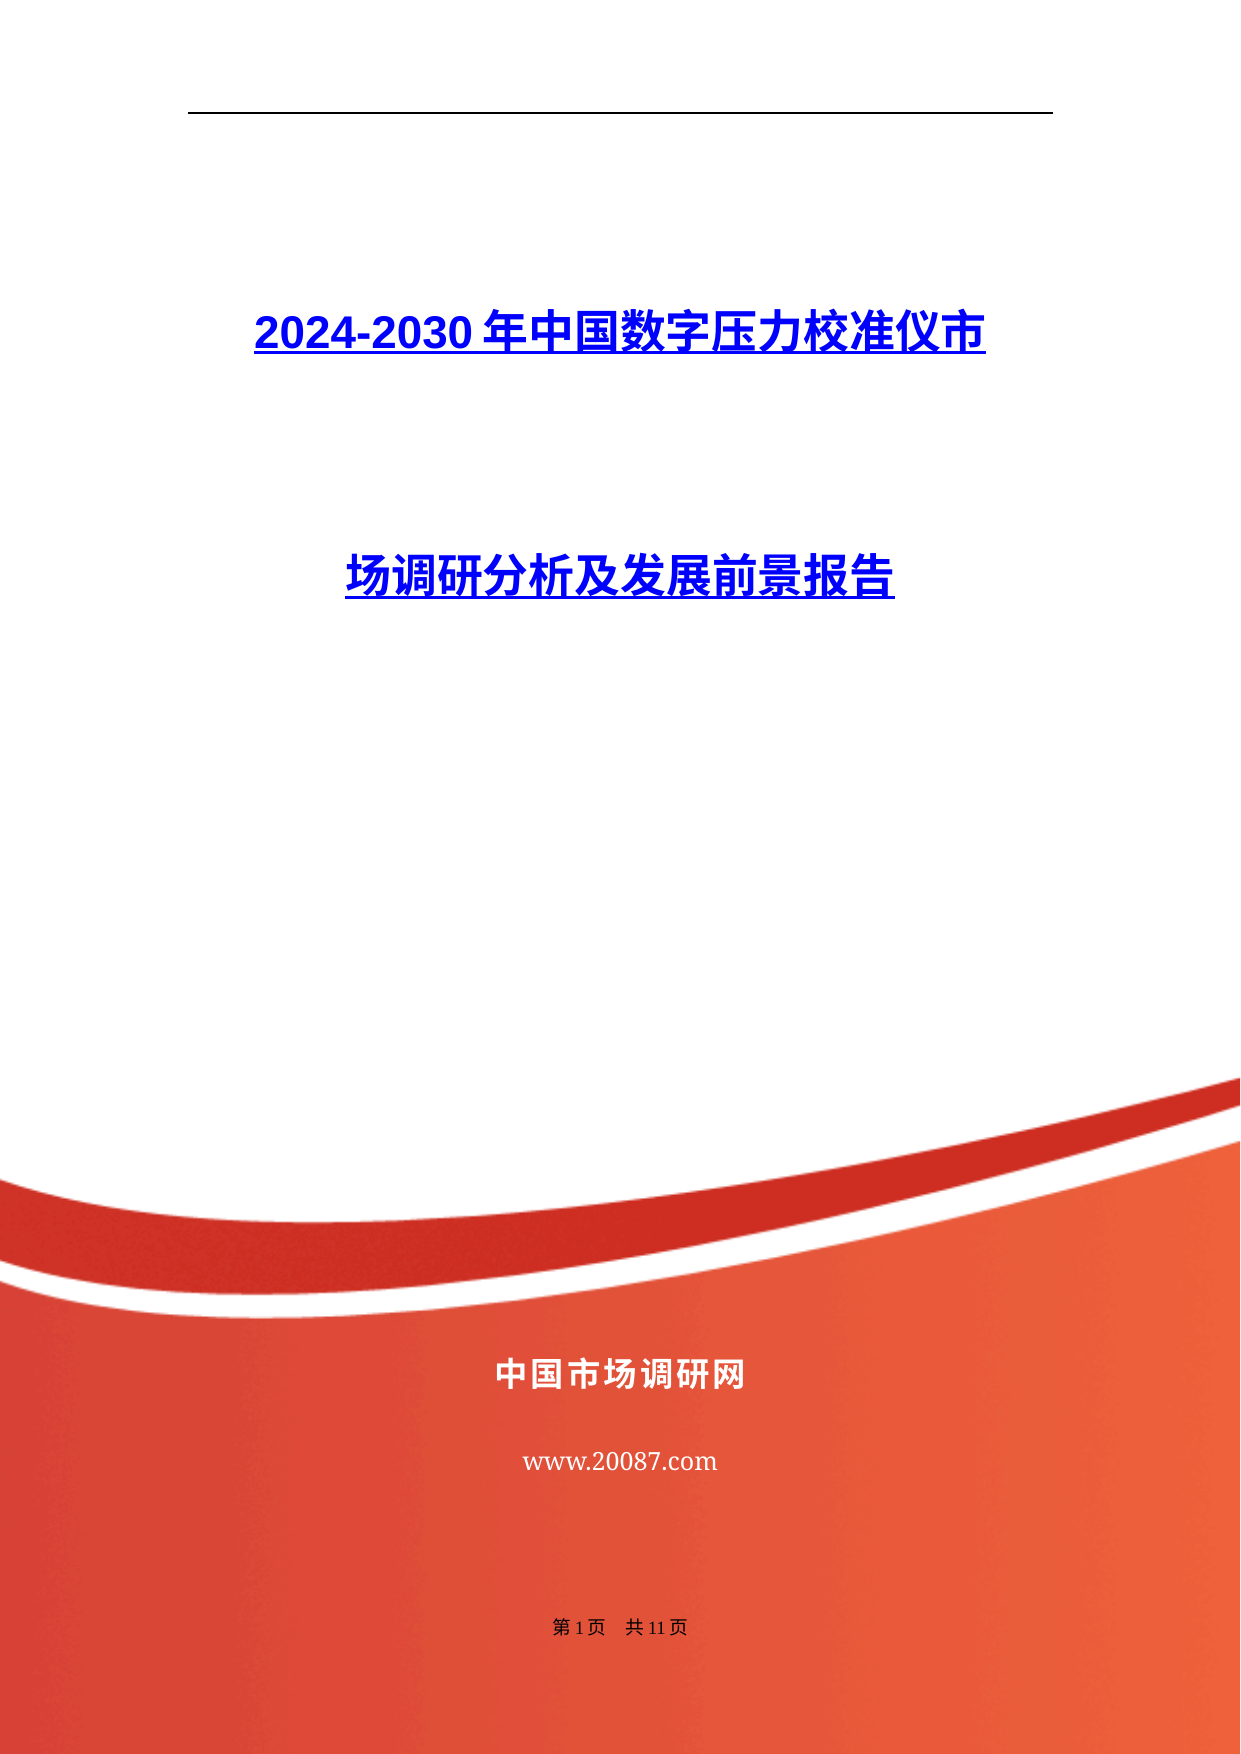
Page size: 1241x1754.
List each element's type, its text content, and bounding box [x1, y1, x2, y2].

table_header 2024-2030年中国数字压力校准仪市场调研分析及发展前景报告 [188, 207, 1053, 773]
text www.20087.com [187, 1428, 1053, 1493]
picture [0, 1006, 1241, 1754]
subtitle 中国市场调研网 [187, 1339, 1053, 1404]
